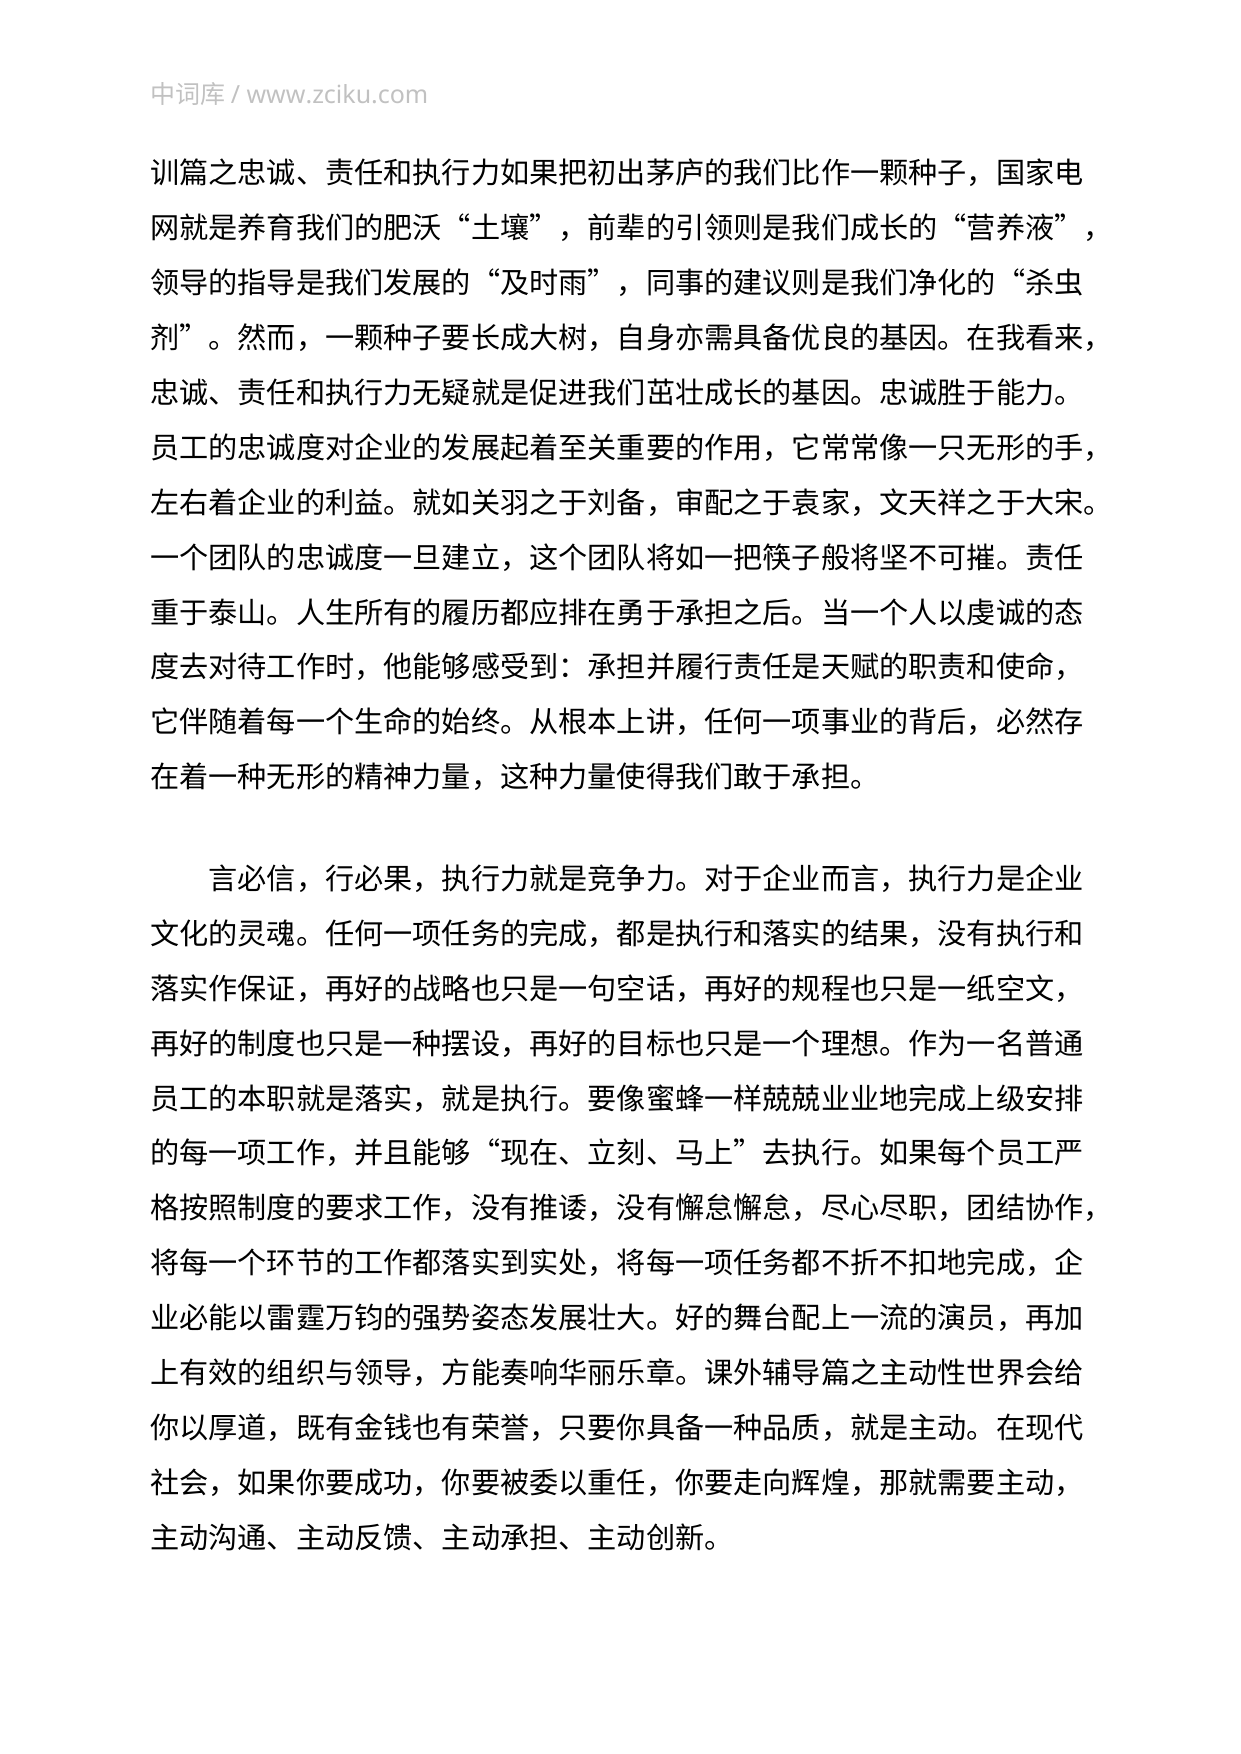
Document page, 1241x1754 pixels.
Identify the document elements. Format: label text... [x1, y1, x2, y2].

text 言必信，行必果，执行力就是竞争力。对于企业而言，执行力是企业文化的灵魂。任何一项任务的完成，都是执行和落实的结果，没有执行和落实作保证，再好的战略也只是一句空话，再好的规程也只是一纸空文，再好的制度也只是一种摆设，再好的目标也只是一个理想。作为一名普通员工的本职就是落实，就是执行。要像蜜蜂一样兢兢业业地完成上级安排的每一项工作，并且能够“现在、立刻、马上”去执行。如果每个员工严格按照制度的要求工作，没有推诿，没有懈怠懈怠，尽心尽职，团结协作，将每一个环节的工作都落实到实处，将每一项任务都不折不扣地完成，企业必能以雷霆万钧的强势姿态发展壮大。好的舞台配上一流的演员，再加上有效的组织与领导，方能奏响华丽乐章。课外辅导篇之主动性世界会给你以厚道，既有金钱也有荣誉，只要你具备一种品质，就是主动。在现代社会，如果你要成功，你要被委以重任，你要走向辉煌，那就需要主动，主动沟通、主动反馈、主动承担、主动创新。 [150, 856, 1090, 1557]
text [150, 150, 1090, 796]
